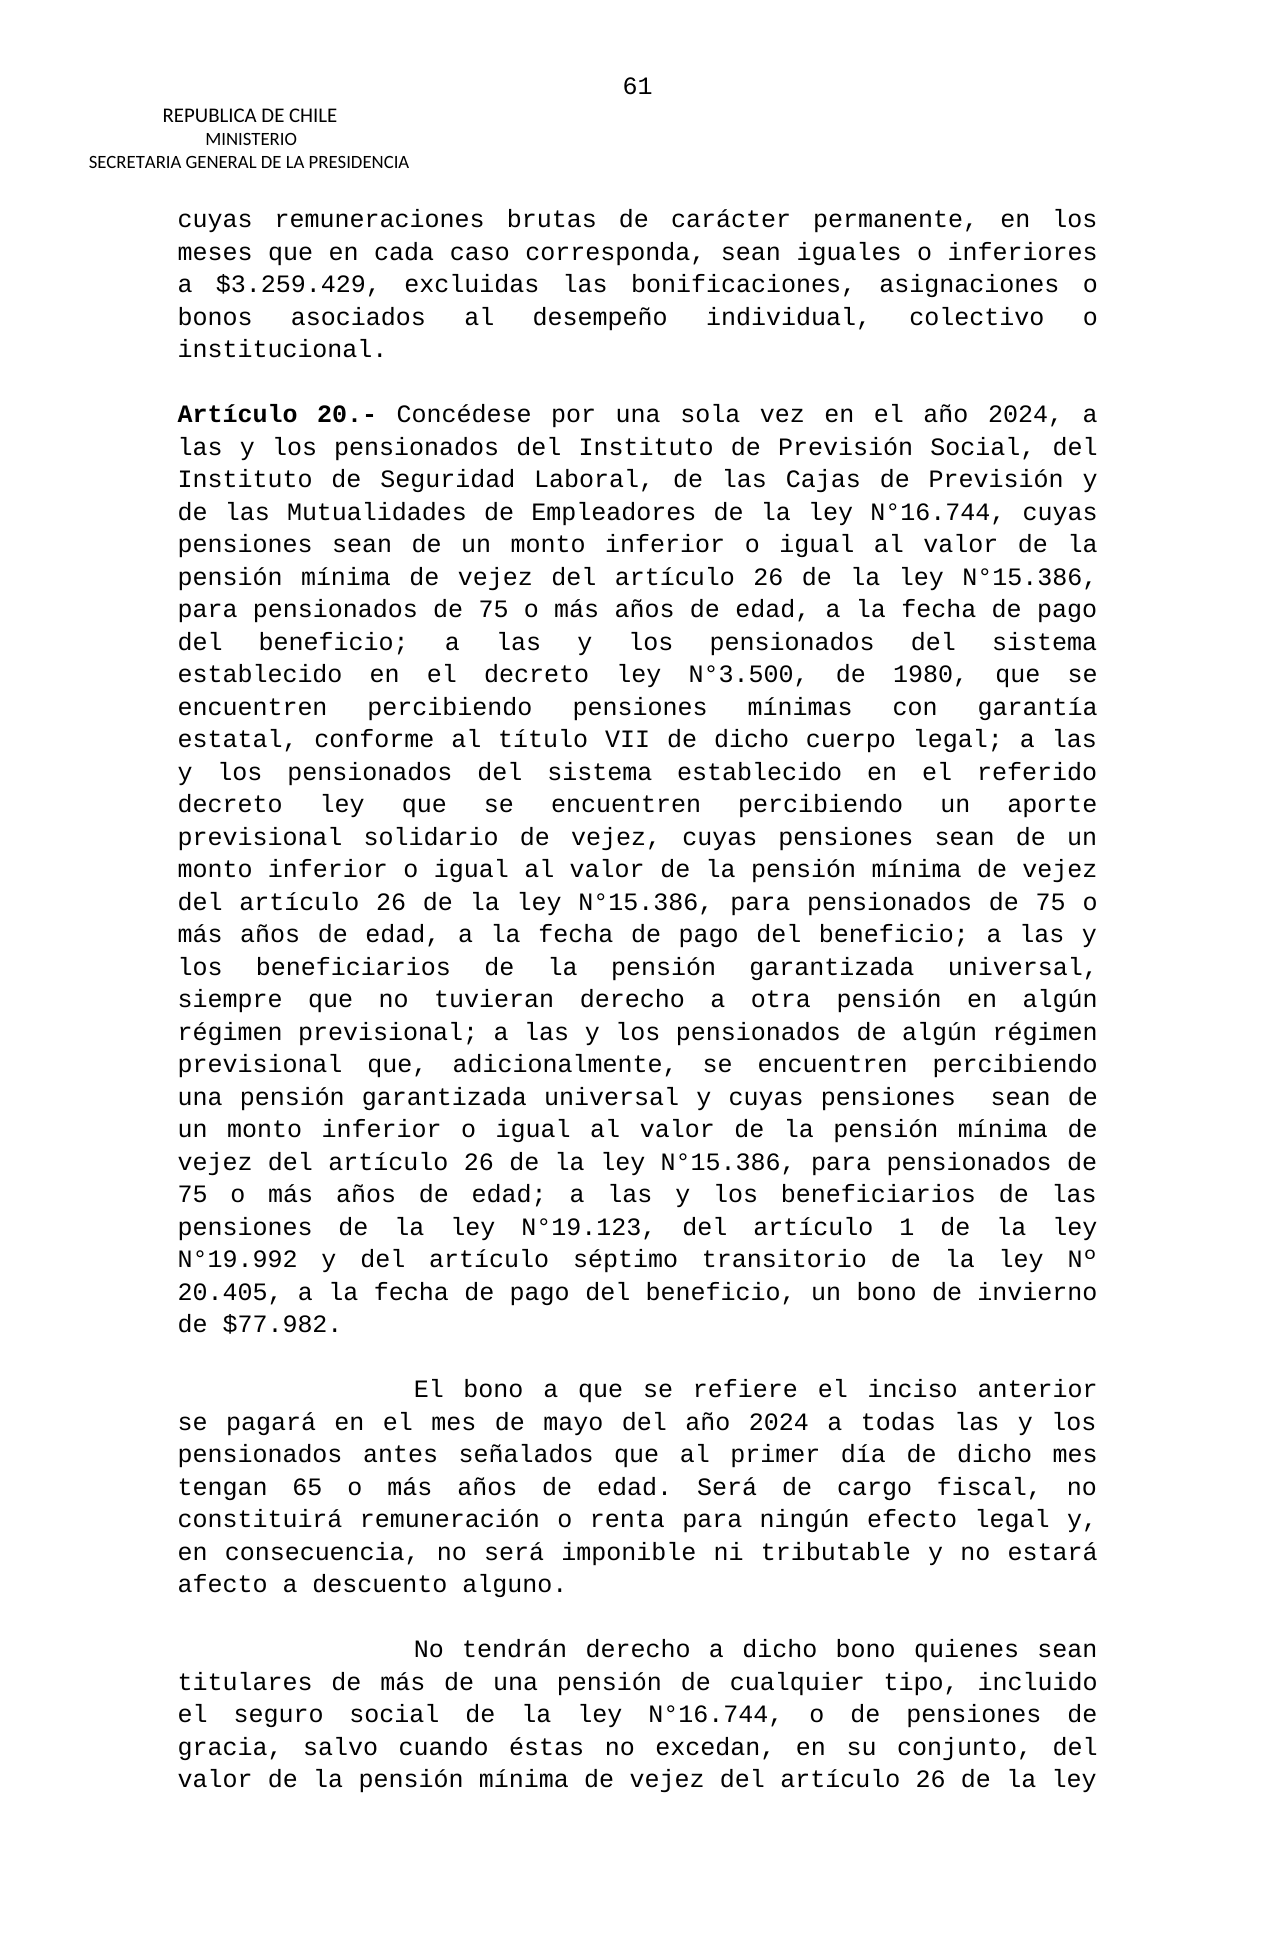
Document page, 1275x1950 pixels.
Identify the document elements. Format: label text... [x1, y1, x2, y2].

text El bono a que se refiere el inciso anterior se pagará en el mes de mayo del año 2024 a todas las y los pensionados antes señalados que al primer día de dicho mes tengan 65 o más años de edad. Será de cargo fiscal, no constituirá remuneración o renta para ningún efecto legal y, en consecuencia, no será imponible ni tributable y no estará afecto a descuento alguno. [177, 1377, 1098, 1600]
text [177, 1637, 1098, 1795]
text Artículo 20.- Concédese por una sola vez en el año 2024, a las y los pensionados del Instituto de Previsión Social, del Instituto de Seguridad Laboral, de las Cajas de Previsión y de las Mutualidades de Empleadores de la ley N°16.744, cuyas pensiones sean de un monto inferior o igual al valor de la pensión mínima de vejez del artículo 26 de la ley N°15.386, para pensionados de 75 o más años de edad, a la fecha de pago del beneficio; a las y los pensionados del sistema establecido en el decreto ley N°3.500, de 1980, que se encuentren percibiendo pensiones mínimas con garantía estatal, conforme al título VII de dicho cuerpo legal; a las y los pensionados del sistema establecido en el referido decreto ley que se encuentren percibiendo un aporte previsional solidario de vejez, cuyas pensiones sean de un monto inferior o igual al valor de la pensión mínima de vejez del artículo 26 de la ley N°15.386, para pensionados de 75 o más años de edad, a la fecha de pago del beneficio; a las y los beneficiarios de la pensión garantizada universal, siempre que no tuvieran derecho a otra pensión en algún régimen previsional; a las y los pensionados de algún régimen previsional que, adicionalmente, se encuentren percibiendo una pensión garantizada universal y cuyas pensiones sean de un monto inferior o igual al valor de la pensión mínima de vejez del artículo 26 de la ley N°15.386, para pensionados de 75 o más años de edad; a las y los beneficiarios de las pensiones de la ley N°19.123, del artículo 1 de la ley N°19.992 y del artículo séptimo transitorio de la ley Nº 20.405, a la fecha de pago del beneficio, un bono de invierno de $77.982. [177, 402, 1098, 1340]
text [177, 207, 1098, 365]
